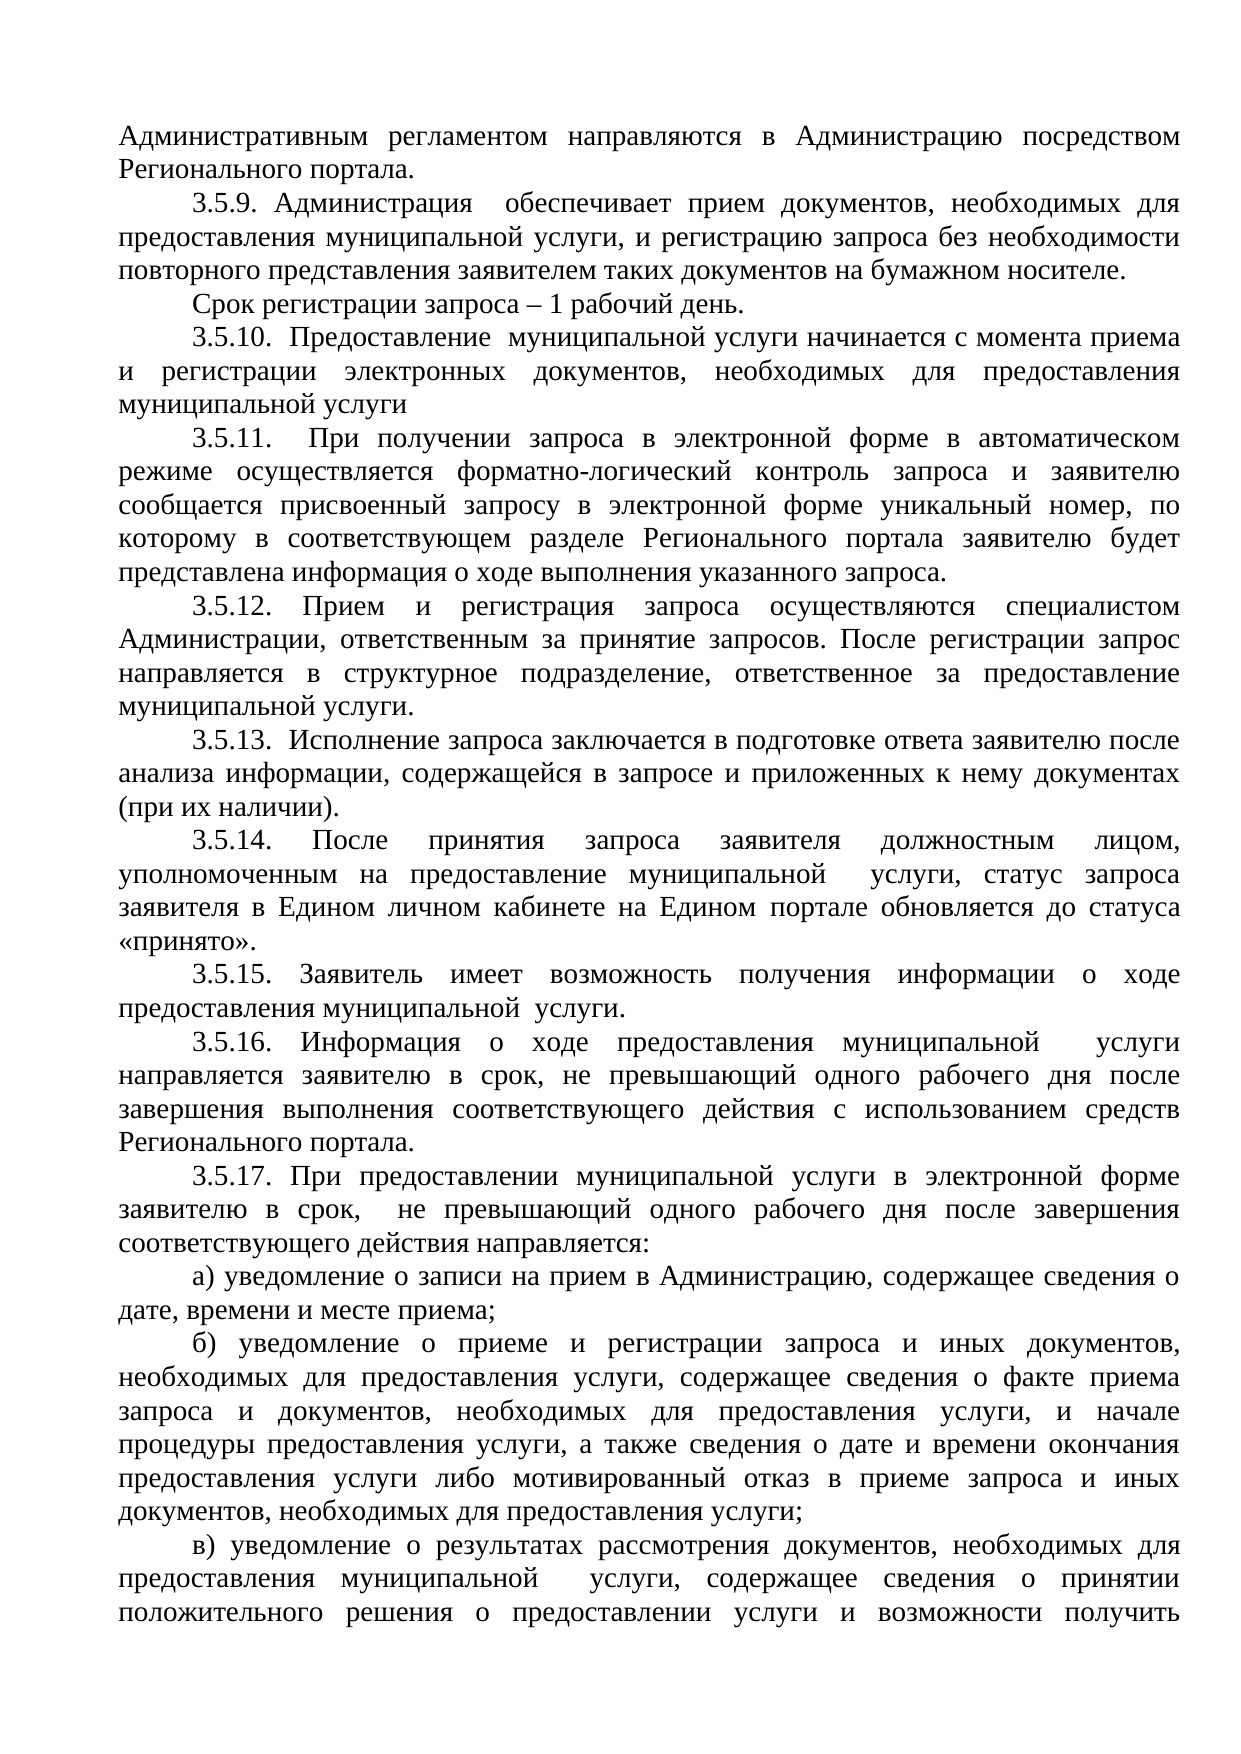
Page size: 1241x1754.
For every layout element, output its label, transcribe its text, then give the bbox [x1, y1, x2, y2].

text 3.5.13. Исполнение запроса заключается в подготовке ответа заявителю после анализа информации, содержащейся в запросе и приложенных к нему документах (при их наличии). [118, 722, 1181, 822]
text б) уведомление о приеме и регистрации запроса и иных документов, необходимых для предоставления услуги, содержащее сведения о факте приема запроса и документов, необходимых для предоставления услуги, и начале процедуры предоставления услуги, а также сведения о дате и времени окончания предоставления услуги либо мотивированный отказ в приеме запроса и иных документов, необходимых для предоставления услуги; [118, 1326, 1181, 1527]
text 3.5.11. При получении запроса в электронной форме в автоматическом режиме осуществляется форматно-логический контроль запроса и заявителю сообщается присвоенный запросу в электронной форме уникальный номер, по которому в соответствующем разделе Регионального портала заявителю будет представлена информация о ходе выполнения указанного запроса. [118, 420, 1181, 588]
text 3.5.14. После принятия запроса заявителя должностным лицом, уполномоченным на предоставление муниципальной услуги, статус запроса заявителя в Едином личном кабинете на Едином портале обновляется до статуса «принято». [118, 822, 1181, 957]
text 3.5.16. Информация о ходе предоставления муниципальной услуги направляется заявителю в срок, не превышающий одного рабочего дня после завершения выполнения соответствующего действия с использованием средств Регионального портала. [118, 1024, 1181, 1158]
text 3.5.9. Администрация обеспечивает прием документов, необходимых для предоставления муниципальной услуги, и регистрацию запроса без необходимости повторного представления заявителем таких документов на бумажном носителе. [118, 185, 1181, 286]
text 3.5.12. Прием и регистрация запроса осуществляются специалистом Администрации, ответственным за принятие запросов. После регистрации запрос направляется в структурное подразделение, ответственное за предоставление муниципальной услуги. [118, 588, 1181, 722]
text Срок регистрации запроса – 1 рабочий день. [118, 286, 1181, 319]
text а) уведомление о записи на прием в Администрацию, содержащее сведения о дате, времени и месте приема; [118, 1258, 1181, 1326]
text 3.5.10. Предоставление муниципальной услуги начинается с момента приема и регистрации электронных документов, необходимых для предоставления муниципальной услуги [118, 319, 1181, 420]
text 3.5.15. Заявитель имеет возможность получения информации о ходе предоставления муниципальной услуги. [118, 957, 1181, 1024]
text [118, 1527, 1181, 1627]
text 3.5.17. При предоставлении муниципальной услуги в электронной форме заявителю в срок, не превышающий одного рабочего дня после завершения соответствующего действия направляется: [118, 1158, 1181, 1258]
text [118, 118, 1181, 185]
